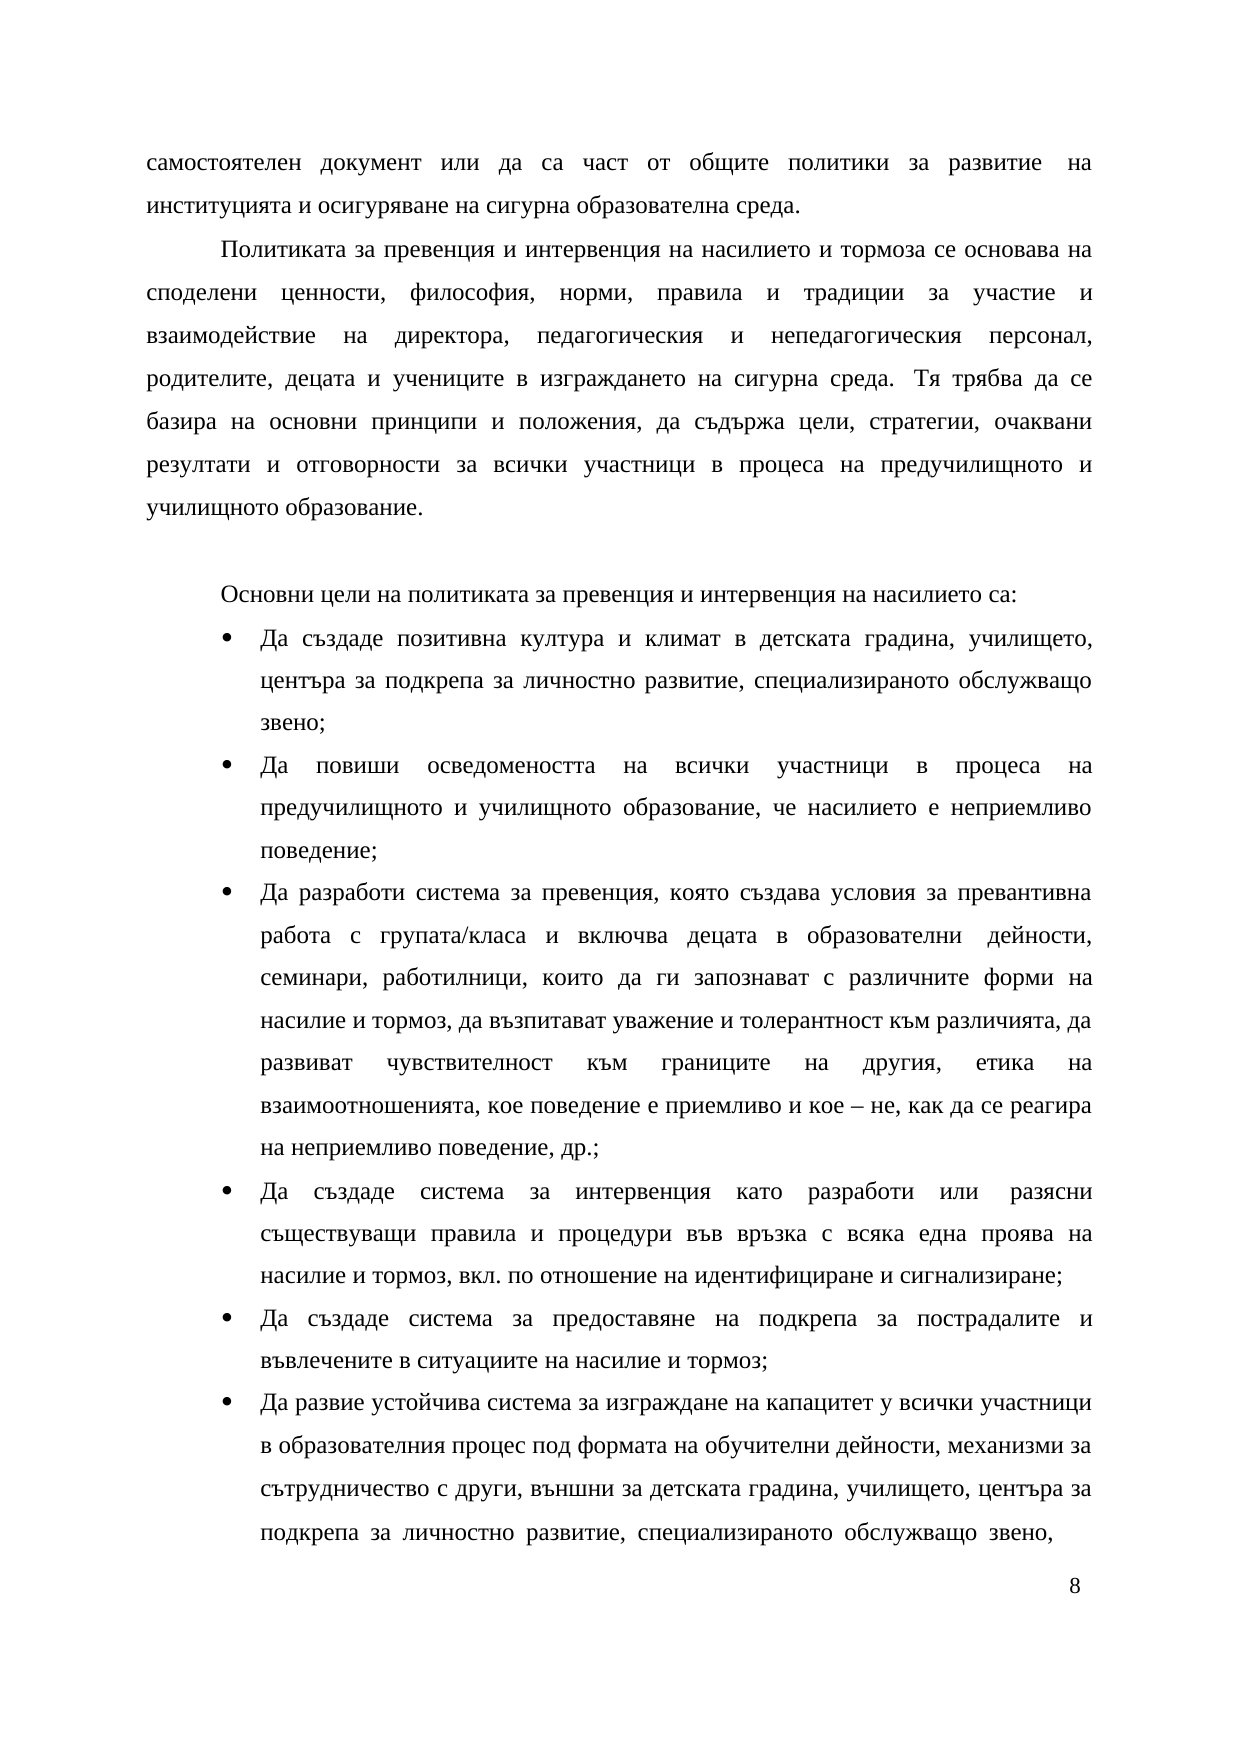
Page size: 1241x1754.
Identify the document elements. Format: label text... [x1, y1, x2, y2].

list Да разработи система за превенция, която създава условия за превантивна работа с групата/класа и включва децата в образователни дейности, семинари, работилници, които да ги запознават с различните форми на насилие и тормоз, да възпитават уважение и толерантност към различията, да развиват чувствителност към границите на другия, етика на взаимоотношенията, кое поведение е приемливо и кое – не, как да се реагира на неприемливо поведение, др.; [223, 877, 1093, 1161]
text Политиката за превенция и интервенция на насилието и тормоза се основава на споделени ценности, философия, норми, правила и традиции за участие и взаимодействие на директора, педагогическия и непедагогическия персонал, родителите, децата и учениците в изграждането на сигурна среда. Тя трябва да се базира на основни принципи и положения, да съдържа цели, стратегии, очаквани резултати и отговорности за всички участници в процеса на предучилищното и училищното образование. [146, 234, 1093, 521]
list Да повиши осведомеността на всички участници в процеса на предучилищното и училищното образование, че насилието е неприемливо поведение; [223, 750, 1093, 863]
list Да създаде позитивна култура и климат в детската градина, училището, центъра за подкрепа за личностно развитие, специализираното обслужващо звено; [223, 623, 1093, 736]
list Да създаде система за интервенция като разработи или разясни съществуващи правила и процедури във връзка с всяка една проява на насилие и тормоз, вкл. по отношение на идентифициране и сигнализиране; [223, 1176, 1093, 1289]
list Да развие устойчива система за изграждане на капацитет у всички участници в образователния процес под формата на обучителни дейности, механизми за сътрудничество с други, външни за детската градина, училището, центъра за подкрепа за личностно развитие, специализираното обслужващо звено, [223, 1387, 1093, 1545]
text Основни цели на политиката за превенция и интервенция на насилието са: [220, 579, 1105, 608]
text самостоятелен документ или да са част от общите политики за развитие на институцията и осигуряване на сигурна образователна среда. [146, 147, 1093, 219]
list Да създаде система за предоставяне на подкрепа за пострадалите и въвлечените в ситуациите на насилие и тормоз; [223, 1303, 1093, 1374]
